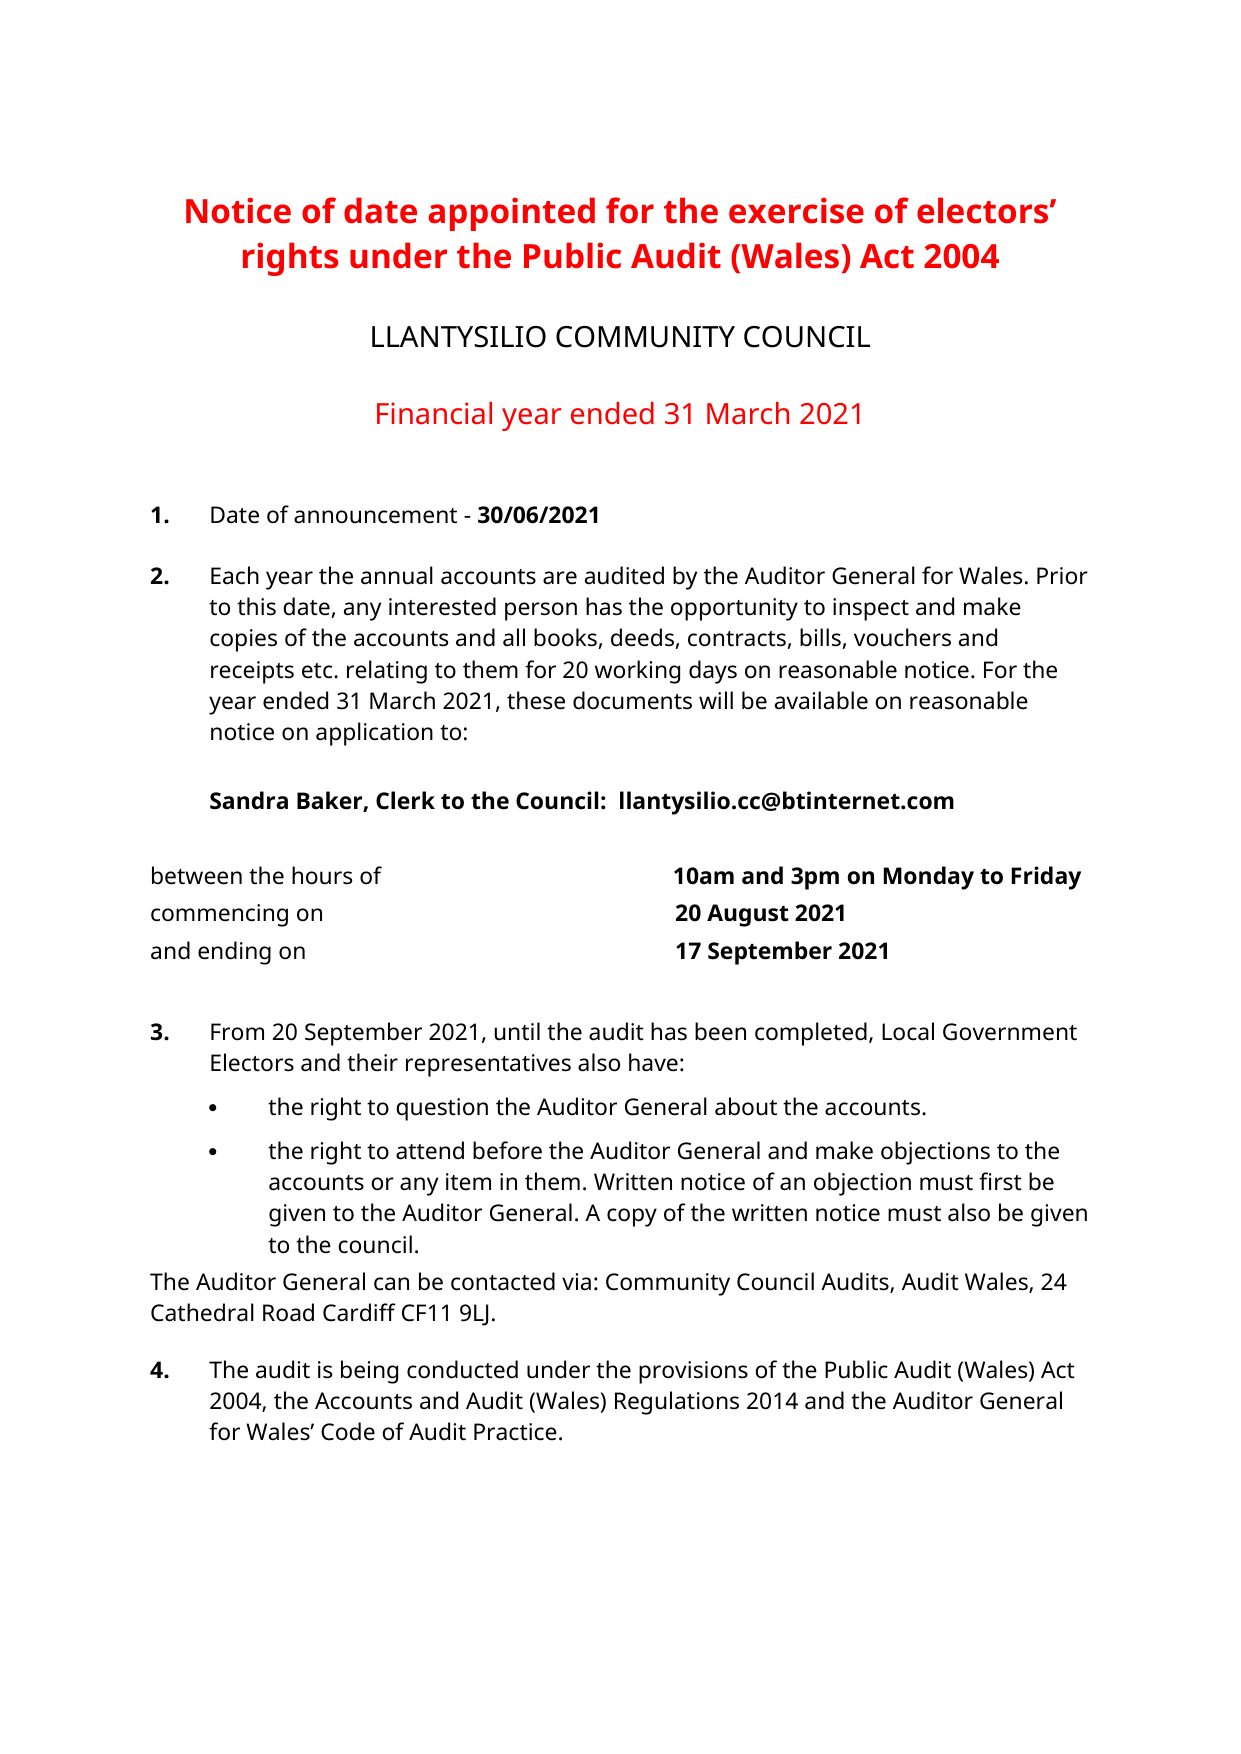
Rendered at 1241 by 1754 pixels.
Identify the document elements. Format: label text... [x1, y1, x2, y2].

text between the hours of 10am and 3pm on Monday to Friday [150, 860, 1090, 891]
text and ending on 17 September 2021 [150, 935, 1090, 966]
subtitle Notice of date appointed for the exercise of electors’ rights under the Public Audit (Wales) Act 2004 [150, 187, 1090, 278]
text Sandra Baker, Clerk to the Council: llantysilio.cc@btinternet.com [209, 785, 1090, 816]
subtitle LLANTYSILIO COMMUNITY COUNCIL [150, 316, 1090, 356]
list Each year the annual accounts are audited by the Auditor General for Wales. Prior to this date, any interested person has the opportunity to inspect and make copies of the accounts and all books, deeds, contracts, bills, vouchers and receipts etc. relating to them for 20 working days on reasonable notice. For the year ended 31 March 2021, these documents will be available on reasonable notice on application to: [150, 560, 1090, 747]
text the right to question the Auditor General about the accounts. [209, 1091, 1090, 1122]
list From 20 September 2021, until the audit has been completed, Local Government Electors and their representatives also have: [150, 1016, 1090, 1078]
text The Auditor General can be contacted via: Community Council Audits, Audit Wales, 24 Cathedral Road Cardiff CF11 9LJ. [150, 1266, 1090, 1328]
subtitle Financial year ended 31 March 2021 [150, 393, 1090, 433]
list The audit is being conducted under the provisions of the Public Audit (Wales) Act 2004, the Accounts and Audit (Wales) Regulations 2014 and the Auditor General for Wales’ Code of Audit Practice. [150, 1353, 1090, 1447]
text the right to attend before the Auditor General and make objections to the accounts or any item in them. Written notice of an objection must first be given to the Auditor General. A copy of the written notice must also be given to the council. [209, 1135, 1090, 1260]
text commencing on 20 August 2021 [150, 897, 1090, 928]
list Date of announcement - 30/06/2021 [150, 499, 1090, 560]
